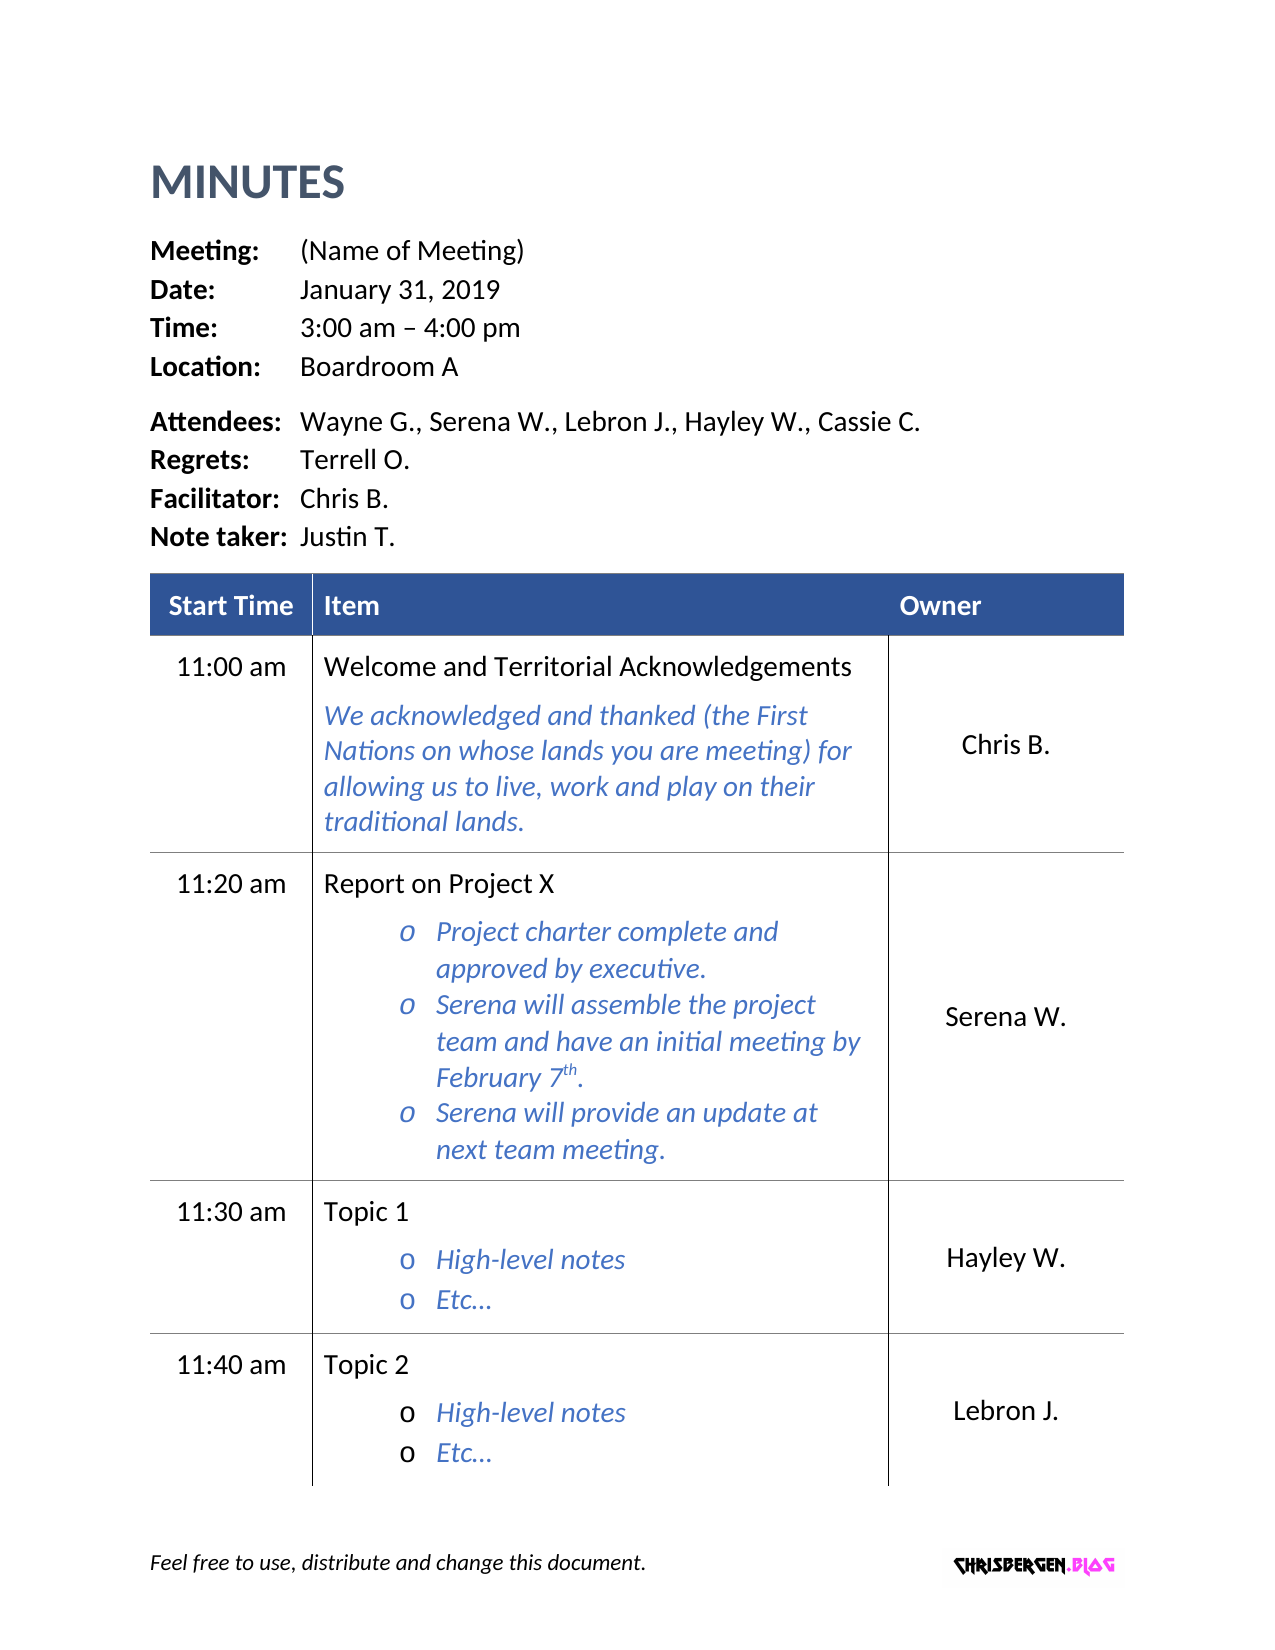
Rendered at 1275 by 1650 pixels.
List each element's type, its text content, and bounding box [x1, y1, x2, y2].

text Time: 3:00 am – 4:00 pm [150, 309, 1125, 345]
table_cell 11:20 am [150, 853, 312, 1179]
table_cell 11:40 am [150, 1334, 312, 1486]
text MINUTES [150, 150, 1125, 211]
picture [942, 1548, 1125, 1588]
table_cell Lebron J. [889, 1334, 1124, 1486]
table_cell Report on Project X Project charter complete and approved by executive. Serena will assemble the project team and have an initial meeting by February 7th. Serena will provide an update at next team meeting. [313, 853, 888, 1179]
text Attendees: Wayne G., Serena W., Lebron J., Hayley W., Cassie C. [150, 403, 1125, 438]
table_cell 11:00 am [150, 636, 312, 852]
text Date: January 31, 2019 [150, 271, 1125, 307]
table_cell Hayley W. [889, 1181, 1124, 1333]
table_cell 11:30 am [150, 1181, 312, 1333]
table_cell Welcome and Territorial Acknowledgements We acknowledged and thanked (the First Nations on whose lands you are meeting) for allowing us to live, work and play on their traditional lands. [313, 636, 888, 852]
table_header Item [313, 574, 888, 635]
table_cell Chris B. [889, 636, 1124, 852]
table_cell Topic 1 High-level notes Etc… [313, 1181, 888, 1333]
text Location: Boardroom A [150, 348, 1125, 383]
table_header Start Time [150, 574, 312, 635]
text Regrets: Terrell O. [150, 441, 1125, 477]
text Meeting: (Name of Meeting) [150, 232, 1125, 268]
text Facilitator: Chris B. [150, 480, 1125, 515]
table_header Owner [888, 574, 1124, 635]
table_cell Serena W. [889, 853, 1124, 1179]
table_cell Topic 2 High-level notes Etc… [313, 1334, 888, 1486]
text Note taker: Justin T. [150, 518, 1125, 554]
